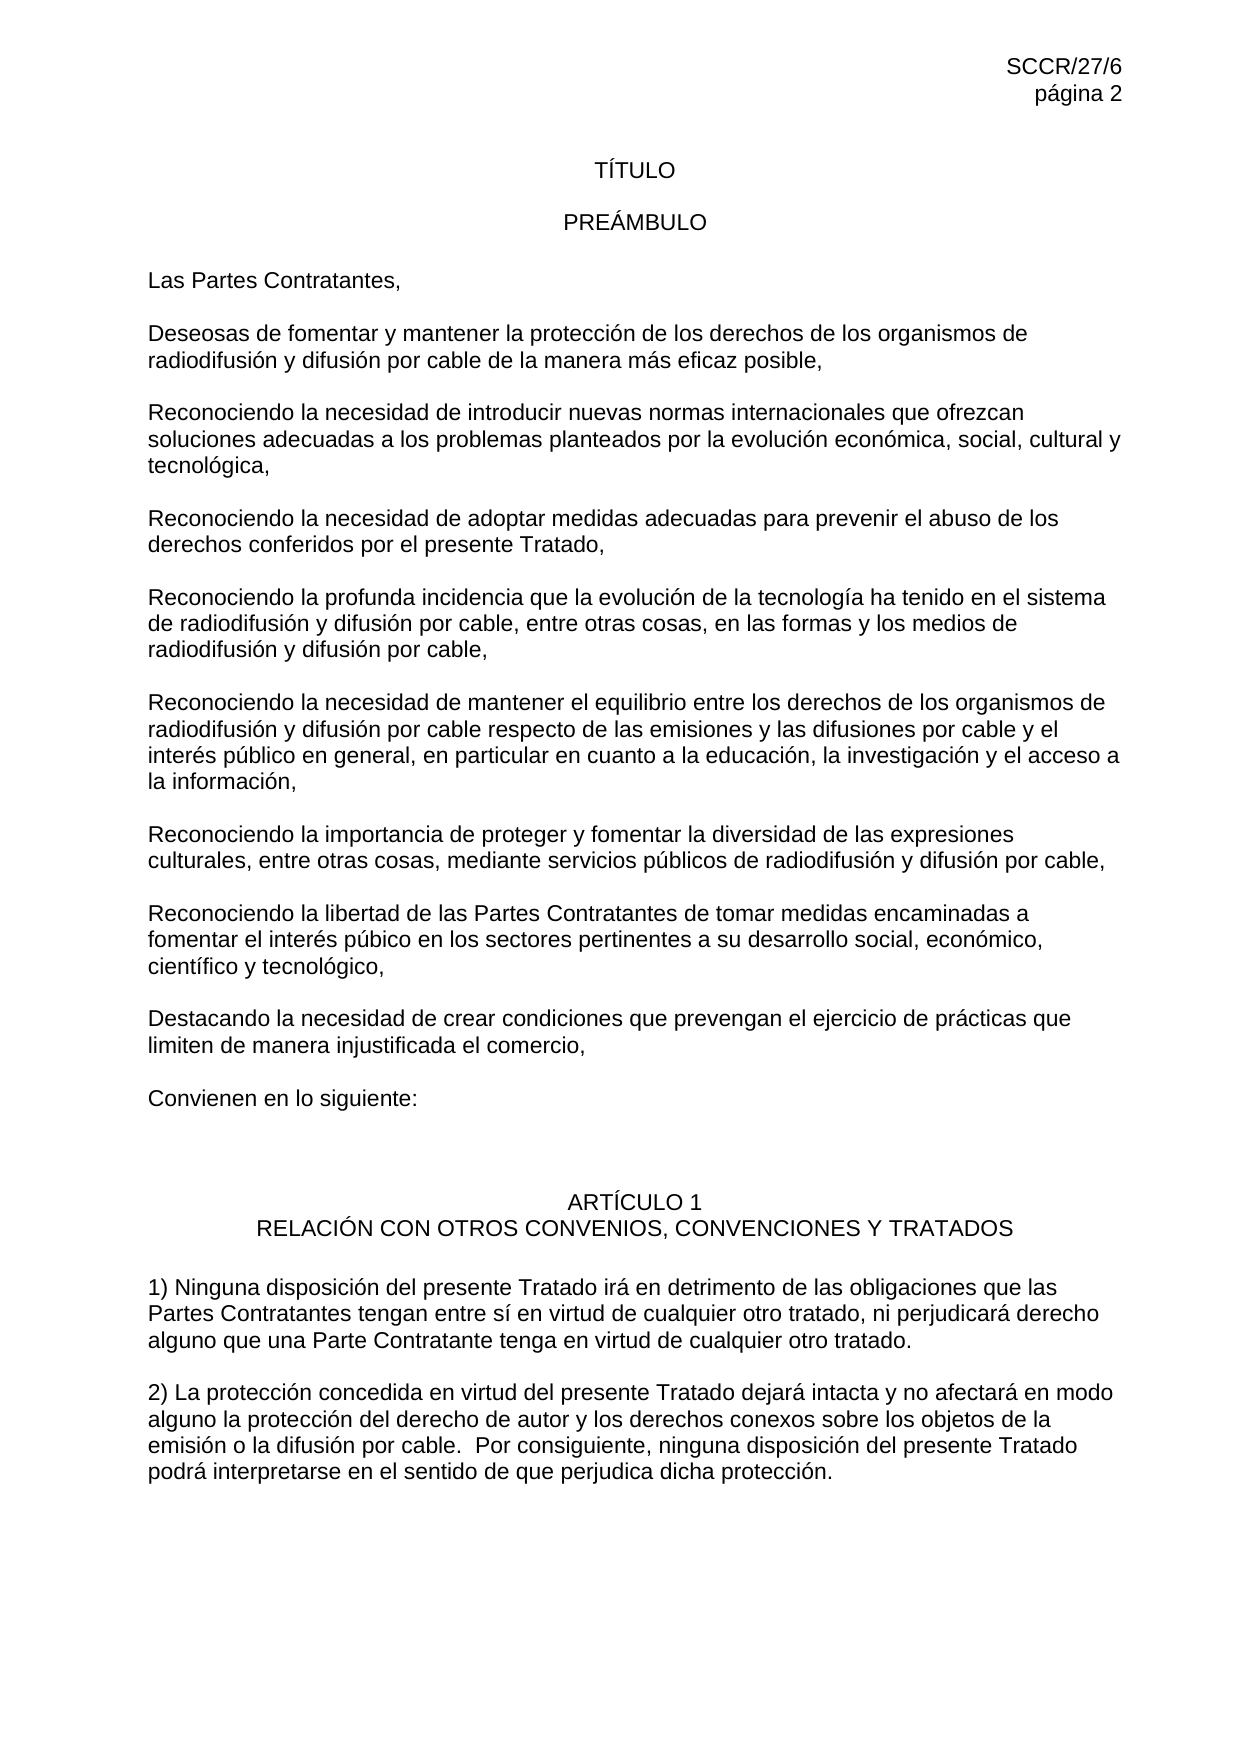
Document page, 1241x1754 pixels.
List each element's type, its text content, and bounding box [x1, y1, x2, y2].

subtitle TÍTULO [148, 157, 1122, 183]
text 2) La protección concedida en virtud del presente Tratado dejará intacta y no afectará en modo alguno la protección del derecho de autor y los derechos conexos sobre los objetos de la emisión o la difusión por cable. Por consiguiente, ninguna disposición del presente Tratado podrá interpretarse en el sentido de que perjudica dicha protección. [148, 1379, 1122, 1485]
text Reconociendo la necesidad de introducir nuevas normas internacionales que ofrezcan soluciones adecuadas a los problemas planteados por la evolución económica, social, cultural y tecnológica, [148, 399, 1122, 478]
text 1) Ninguna disposición del presente Tratado irá en detrimento de las obligaciones que las Partes Contratantes tengan entre sí en virtud de cualquier otro tratado, ni perjudicará derecho alguno que una Parte Contratante tenga en virtud de cualquier otro tratado. [148, 1274, 1122, 1353]
subtitle PREÁMBULO [148, 208, 1122, 235]
text Las Partes Contratantes, [148, 267, 1122, 294]
text Reconociendo la necesidad de adoptar medidas adecuadas para prevenir el abuso de los derechos conferidos por el presente Tratado, [148, 505, 1122, 557]
text Convienen en lo siguiente: [148, 1084, 1122, 1111]
text Reconociendo la importancia de proteger y fomentar la diversidad de las expresiones culturales, entre otras cosas, mediante servicios públicos de radiodifusión y difusión por cable, [148, 821, 1122, 874]
text Reconociendo la profunda incidencia que la evolución de la tecnología ha tenido en el sistema de radiodifusión y difusión por cable, entre otras cosas, en las formas y los medios de radiodifusión y difusión por cable, [148, 584, 1122, 663]
text Deseosas de fomentar y mantener la protección de los derechos de los organismos de radiodifusión y difusión por cable de la manera más eficaz posible, [148, 320, 1122, 373]
text Reconociendo la necesidad de mantener el equilibrio entre los derechos de los organismos de radiodifusión y difusión por cable respecto de las emisiones y las difusiones por cable y el interés público en general, en particular en cuanto a la educación, la investigación y el acceso a la información, [148, 689, 1122, 794]
subtitle ARTÍCULO 1 RELACIÓN CON OTROS CONVENIOS, CONVENCIONES Y TRATADOS [148, 1188, 1122, 1241]
text Destacando la necesidad de crear condiciones que prevengan el ejercicio de prácticas que limiten de manera injustificada el comercio, [148, 1005, 1122, 1058]
text Reconociendo la libertad de las Partes Contratantes de tomar medidas encaminadas a fomentar el interés púbico en los sectores pertinentes a su desarrollo social, económico, científico y tecnológico, [148, 900, 1122, 979]
